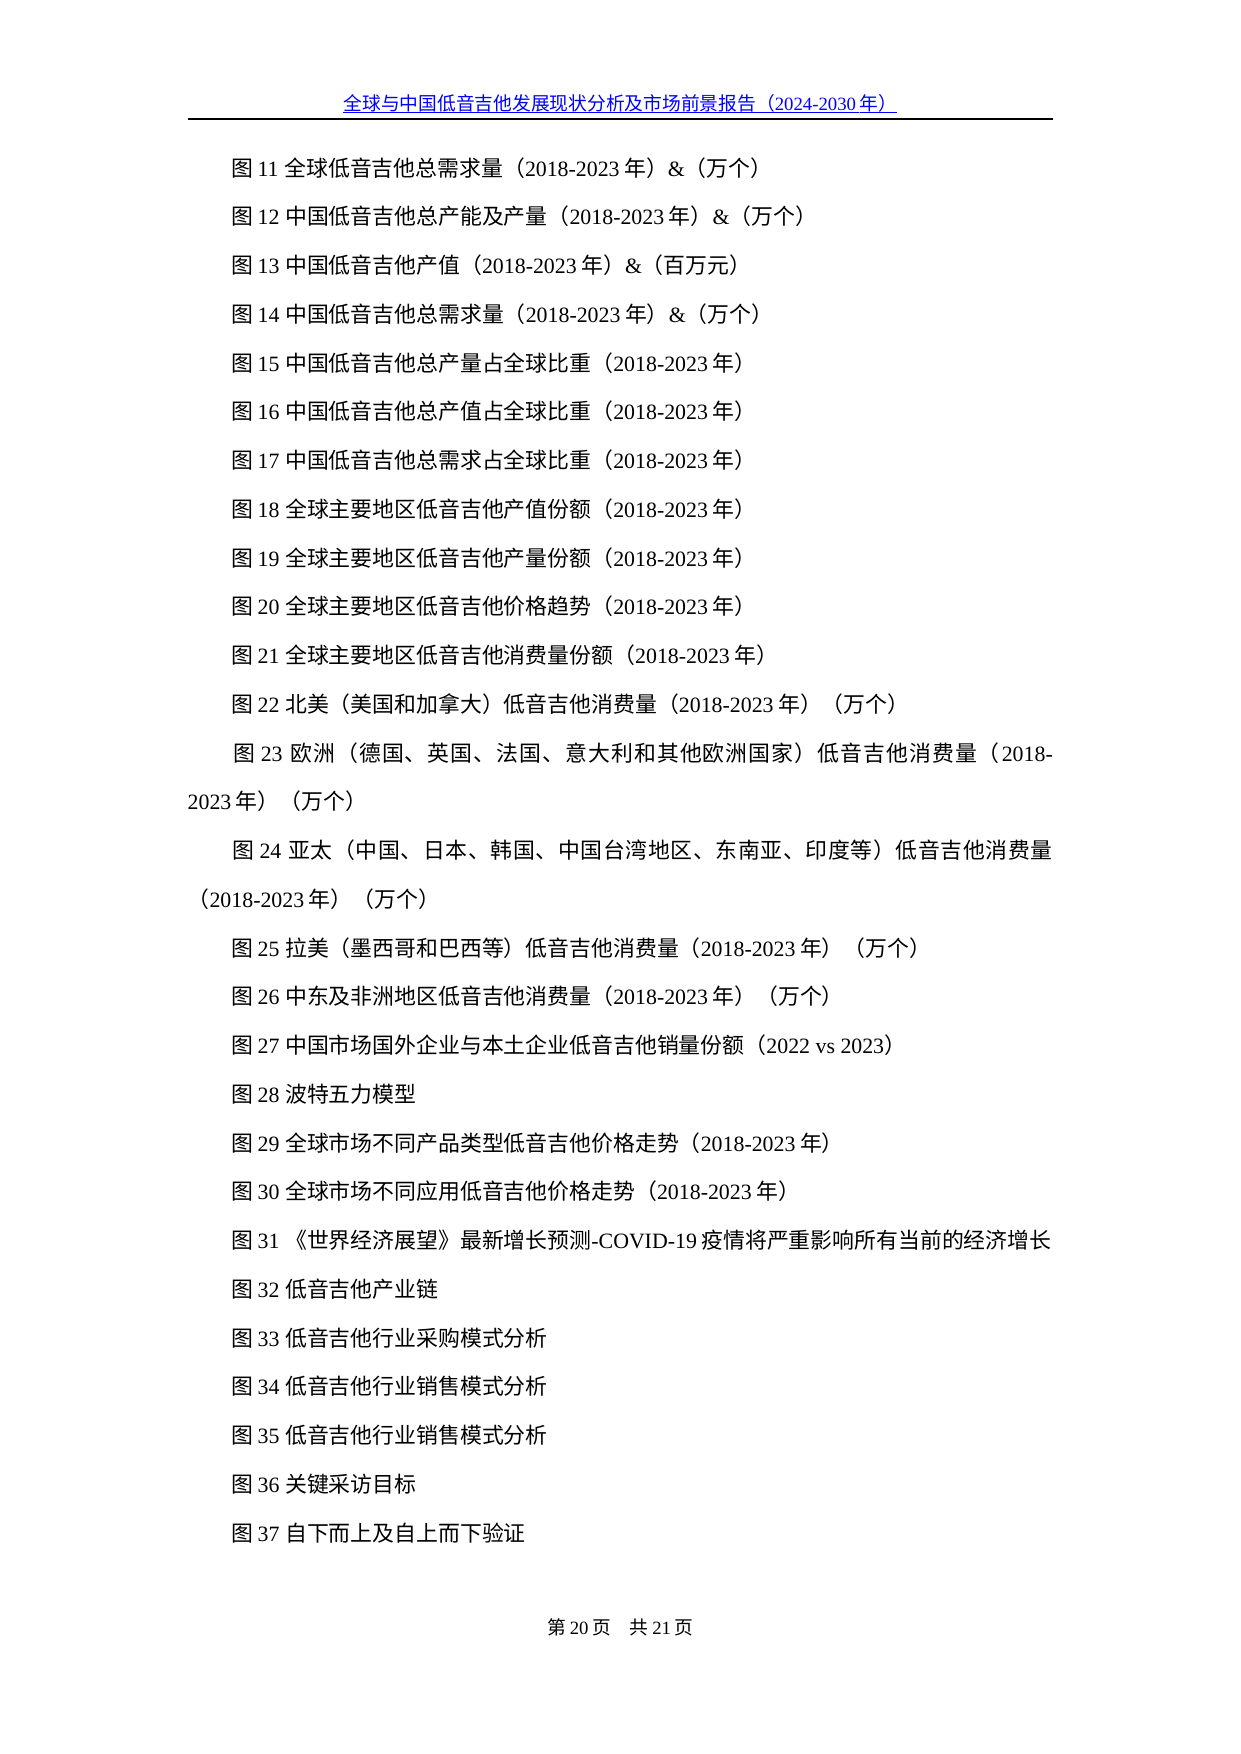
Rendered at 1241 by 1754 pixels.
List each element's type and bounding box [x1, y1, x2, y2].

text [187, 150, 1053, 1548]
